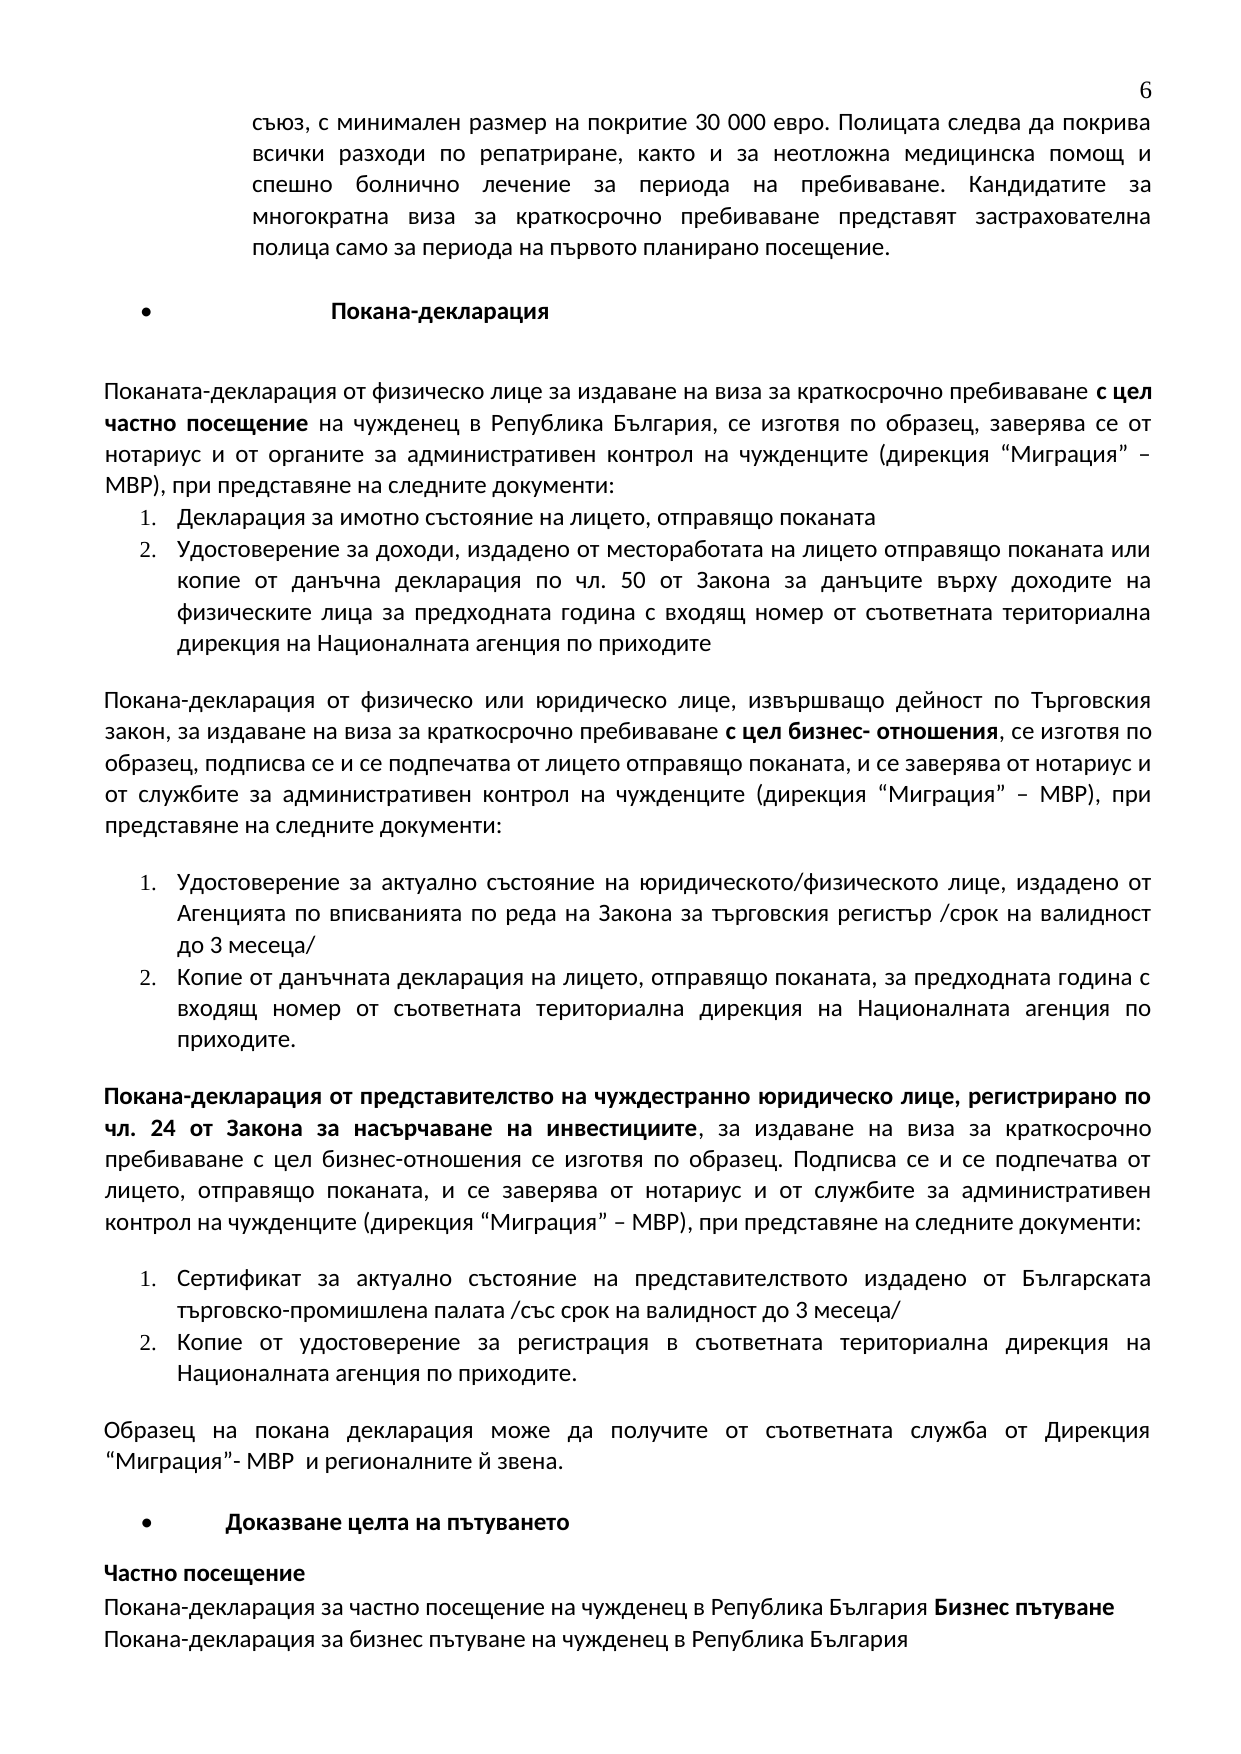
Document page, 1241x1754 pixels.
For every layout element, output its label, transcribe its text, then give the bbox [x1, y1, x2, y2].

text Поканата-декларация от физическо лице за издаване на виза за краткосрочно пребиваване с цел частно посещение на чужденец в Република България, се изготвя по образец, заверява се от нотариус и от органите за административен контрол на чужденците (дирекция “Миграция” – МВР), при представяне на следните документи: [103, 375, 1152, 500]
list Удостоверение за актуално състояние на юридическото/физическото лице, издадено от Агенцията по вписванията по реда на Закона за търговския регистър /срок на валидност до 3 месеца/ [139, 866, 1152, 959]
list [139, 106, 1152, 262]
list Копие от данъчната декларация на лицето, отправящо поканата, за предходната година с входящ номер от съответната териториална дирекция на Националната агенция по приходите. [139, 961, 1152, 1054]
list Удостоверение за доходи, издадено от местоработата на лицето отправящо поканата или копие от данъчна декларация по чл. 50 от Закона за данъците върху доходите на физическите лица за предходната година с входящ номер от съответната териториална дирекция на Националната агенция по приходите [139, 533, 1152, 658]
text Покана-декларация от физическо или юридическо лице, извършващо дейност по Търговския закон, за издаване на виза за краткосрочно пребиваване с цел бизнес- отношения, се изготвя по образец, подписва се и се подпечатва от лицето отправящо поканата, и се заверява от нотариус и от службите за административен контрол на чужденците (дирекция “Миграция” – МВР), при представяне на следните документи: [103, 684, 1152, 840]
text Покана-декларация от представителство на чуждестранно юридическо лице, регистрирано по чл. 24 от Закона за насърчаване на инвестициите, за издаване на виза за краткосрочно пребиваване с цел бизнес-отношения се изготвя по образец. Подписва се и се подпечатва от лицето, отправящо поканата, и се заверява от нотариус и от службите за административен контрол на чужденците (дирекция “Миграция” – МВР), при представяне на следните документи: [103, 1080, 1152, 1236]
text Образец на покана декларация може да получите от съответната служба от Дирекция “Миграция”- МВР и регионалните й звена. [103, 1414, 1152, 1476]
text Покана-декларация за бизнес пътуване на чужденец в Република България [103, 1623, 1152, 1653]
list Сертификат за актуално състояние на представителството издадено от Българската търговско-промишлена палата /със срок на валидност до 3 месеца/ [139, 1263, 1152, 1324]
list Копие от удостоверение за регистрация в съответната териториална дирекция на Националната агенция по приходите. [139, 1326, 1152, 1388]
text Частно посещение [103, 1557, 1152, 1588]
text • Доказване целта на пътуването [103, 1506, 1152, 1536]
list Декларация за имотно състояние на лицето, отправящо поканата [139, 501, 1152, 532]
text Покана-декларация за частно посещение на чужденец в Република България Бизнес пътуване [103, 1591, 1122, 1622]
text • Покана-декларация [103, 295, 1152, 326]
